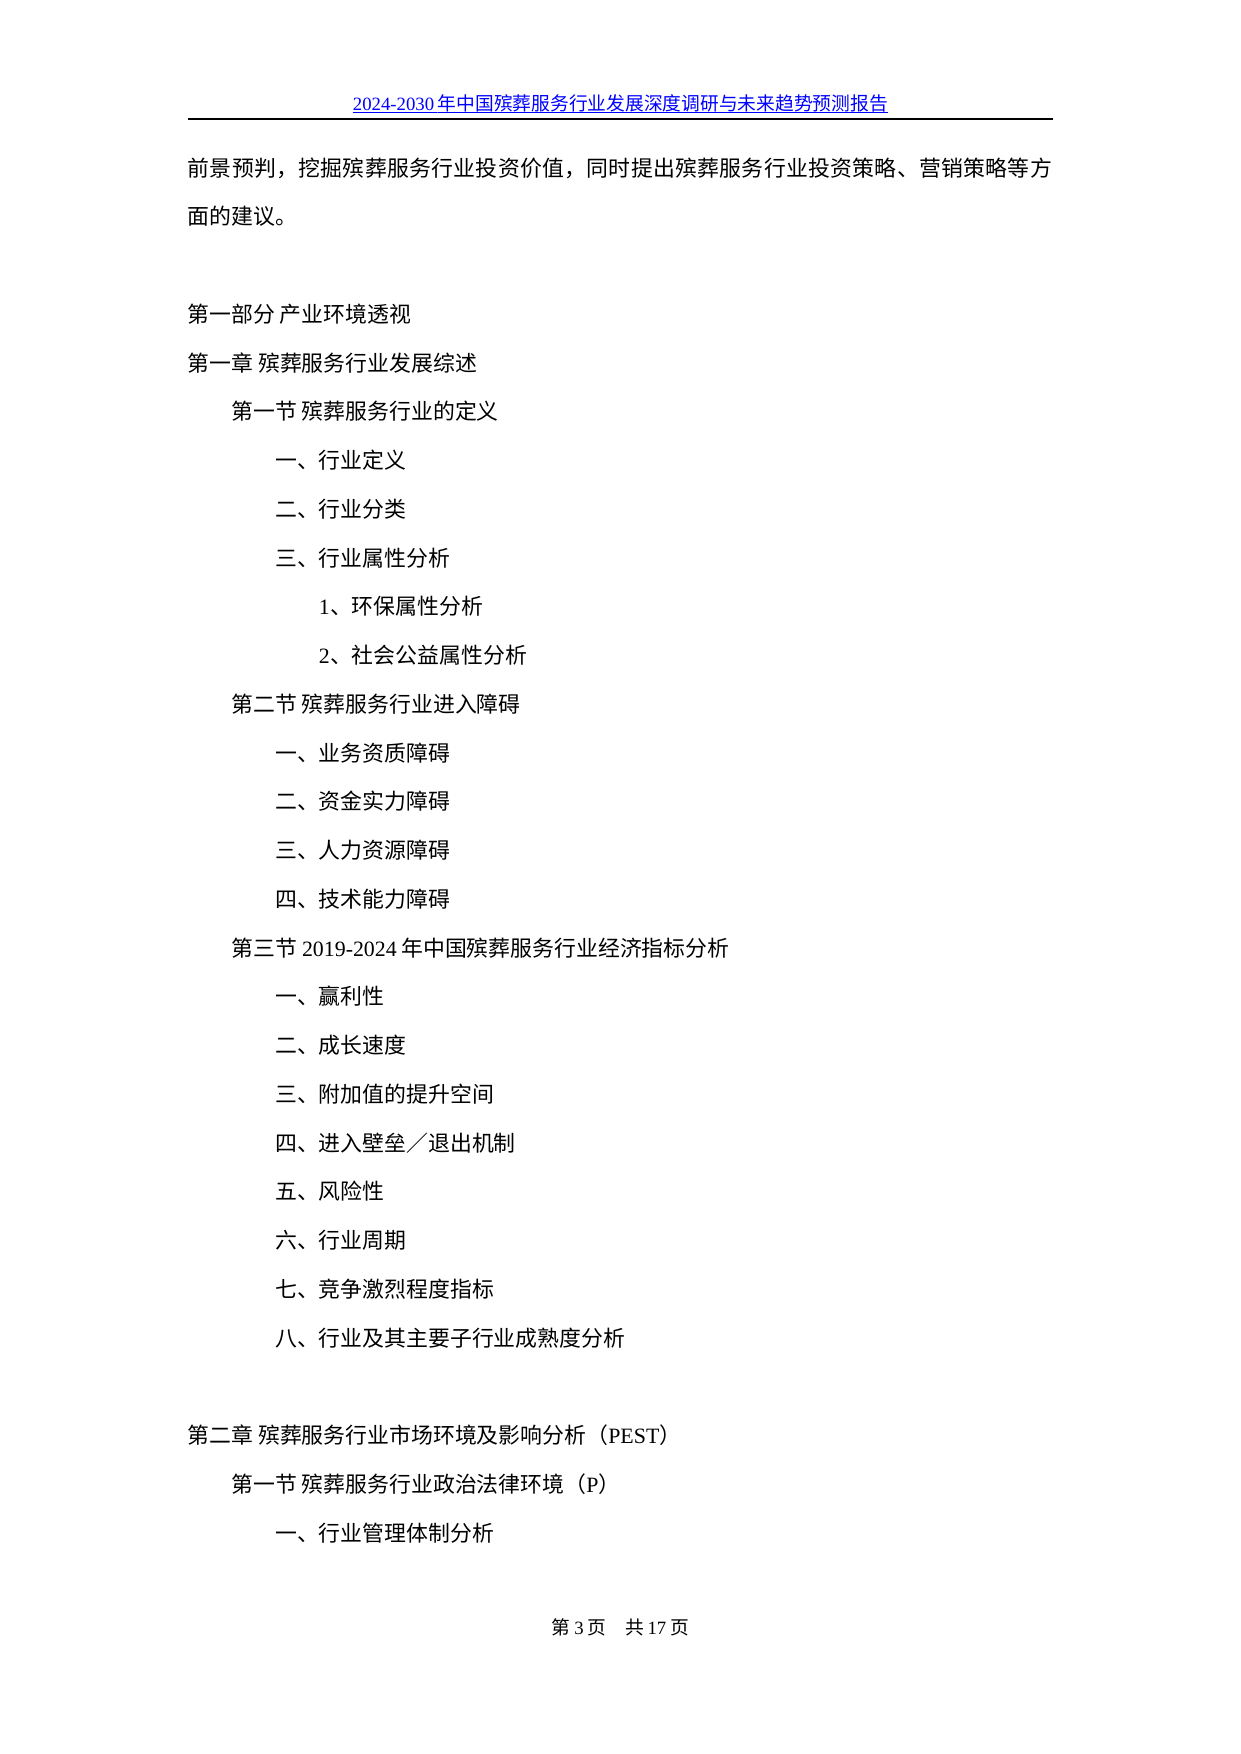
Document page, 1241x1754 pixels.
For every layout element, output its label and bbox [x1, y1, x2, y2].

text [187, 150, 1053, 1548]
